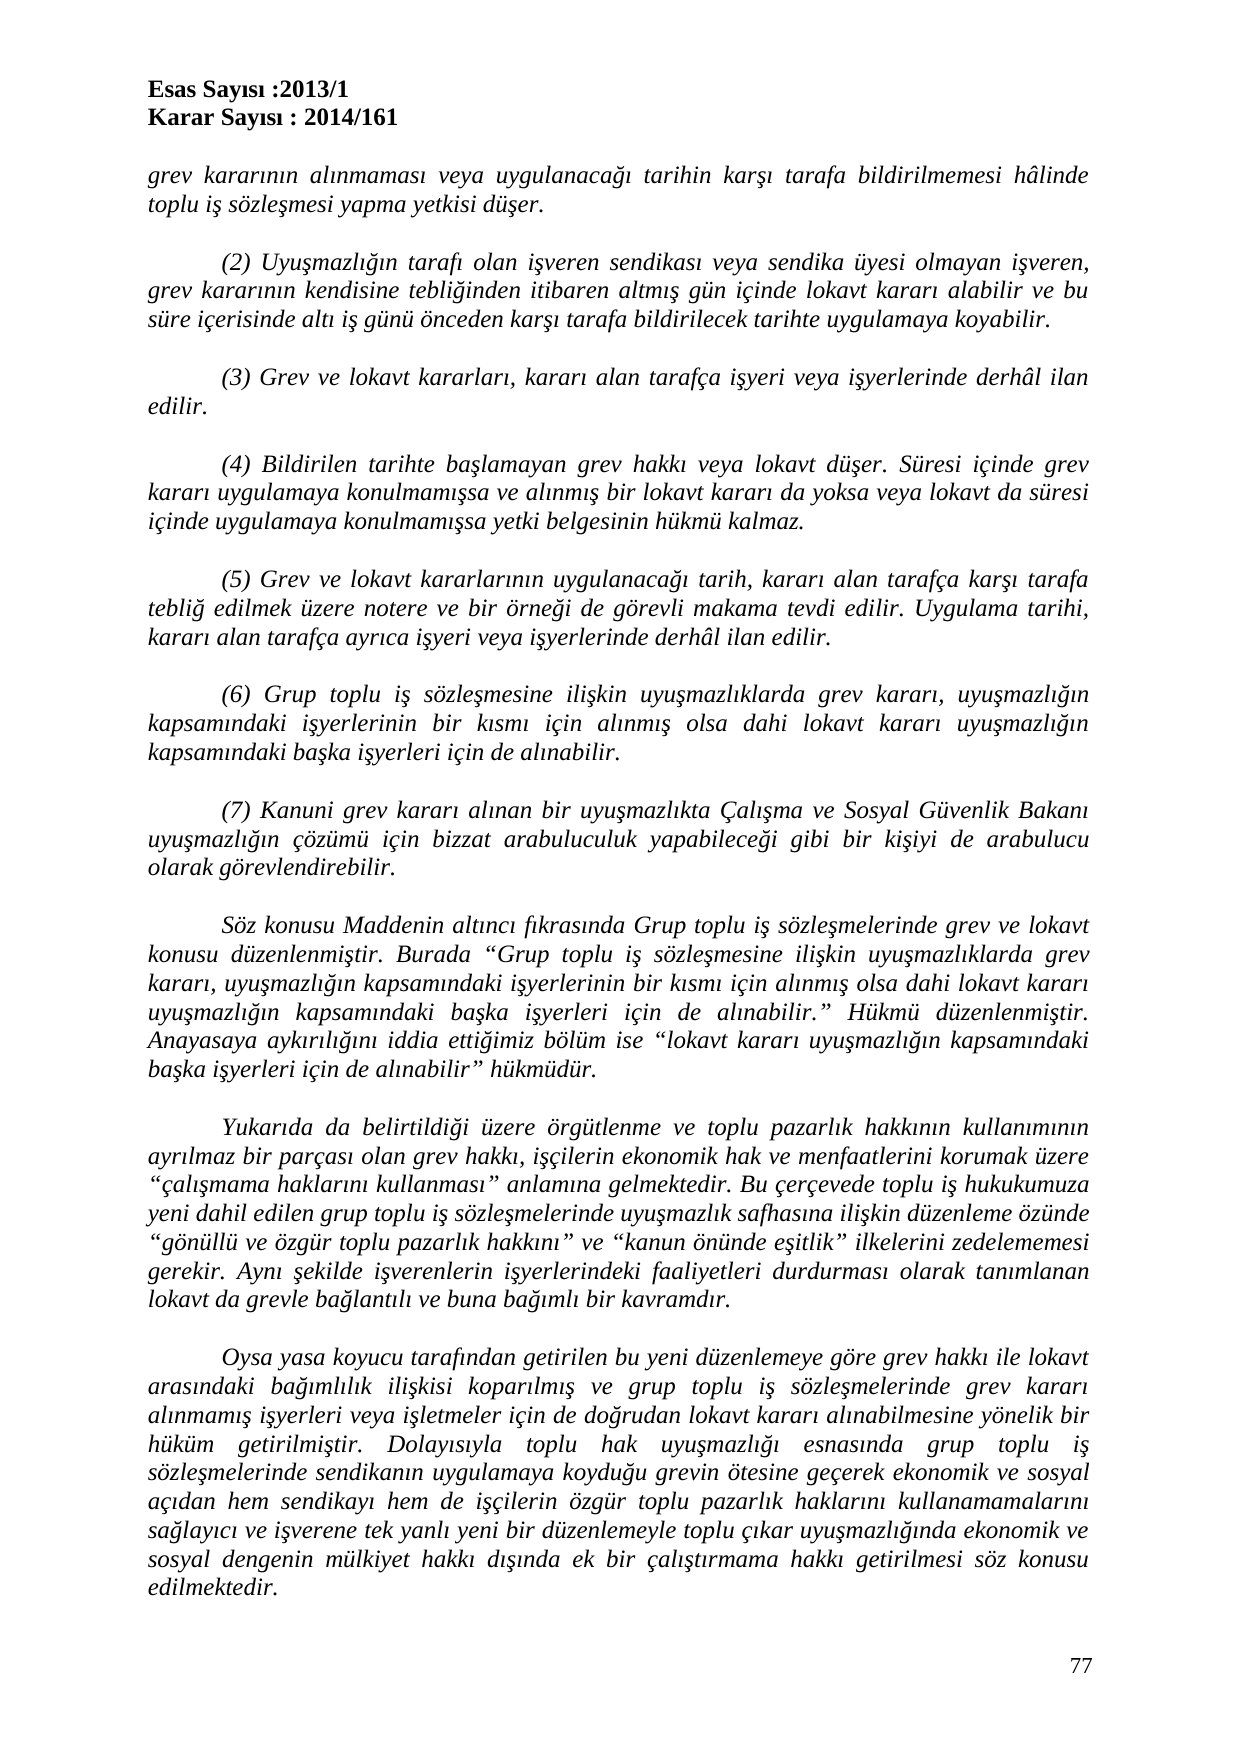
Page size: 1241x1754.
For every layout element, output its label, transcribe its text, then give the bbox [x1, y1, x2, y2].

text (3) Grev ve lokavt kararları, kararı alan tarafça işyeri veya işyerlerinde derhâl ilan edilir. [148, 362, 1093, 419]
text Söz konusu Maddenin altıncı fıkrasında Grup toplu iş sözleşmelerinde grev ve lokavt konusu düzenlenmiştir. Burada “Grup toplu iş sözleşmesine ilişkin uyuşmazlıklarda grev kararı, uyuşmazlığın kapsamındaki işyerlerinin bir kısmı için alınmış olsa dahi lokavt kararı uyuşmazlığın kapsamındaki başka işyerleri için de alınabilir.” Hükmü düzenlenmiştir. Anayasaya aykırılığını iddia ettiğimiz bölüm ise “lokavt kararı uyuşmazlığın kapsamındaki başka işyerleri için de alınabilir” hükmüdür. [148, 910, 1093, 1083]
text (2) Uyuşmazlığın tarafı olan işveren sendikası veya sendika üyesi olmayan işveren, grev kararının kendisine tebliğinden itibaren altmış gün içinde lokavt kararı alabilir ve bu süre içerisinde altı iş günü önceden karşı tarafa bildirilecek tarihte uygulamaya koyabilir. [148, 247, 1093, 333]
text Yukarıda da belirtildiği üzere örgütlenme ve toplu pazarlık hakkının kullanımının ayrılmaz bir parçası olan grev hakkı, işçilerin ekonomik hak ve menfaatlerini korumak üzere “çalışmama haklarını kullanması” anlamına gelmektedir. Bu çerçevede toplu iş hukukumuza yeni dahil edilen grup toplu iş sözleşmelerinde uyuşmazlık safhasına ilişkin düzenleme özünde “gönüllü ve özgür toplu pazarlık hakkını” ve “kanun önünde eşitlik” ilkelerini zedelememesi gerekir. Aynı şekilde işverenlerin işyerlerindeki faaliyetleri durdurması olarak tanımlanan lokavt da grevle bağlantılı ve buna bağımlı bir kavramdır. [148, 1112, 1093, 1313]
text (7) Kanuni grev kararı alınan bir uyuşmazlıkta Çalışma ve Sosyal Güvenlik Bakanı uyuşmazlığın çözümü için bizzat arabuluculuk yapabileceği gibi bir kişiyi de arabulucu olarak görevlendirebilir. [148, 795, 1093, 881]
text (4) Bildirilen tarihte başlamayan grev hakkı veya lokavt düşer. Süresi içinde grev kararı uygulamaya konulmamışsa ve alınmış bir lokavt kararı da yoksa veya lokavt da süresi içinde uygulamaya konulmamışsa yetki belgesinin hükmü kalmaz. [148, 449, 1093, 535]
text Oysa yasa koyucu tarafından getirilen bu yeni düzenlemeye göre grev hakkı ile lokavt arasındaki bağımlılık ilişkisi koparılmış ve grup toplu iş sözleşmelerinde grev kararı alınmamış işyerleri veya işletmeler için de doğrudan lokavt kararı alınabilmesine yönelik bir hüküm getirilmiştir. Dolayısıyla toplu hak uyuşmazlığı esnasında grup toplu iş sözleşmelerinde sendikanın uygulamaya koyduğu grevin ötesine geçerek ekonomik ve sosyal açıdan hem sendikayı hem de işçilerin özgür toplu pazarlık haklarını kullanamamalarını sağlayıcı ve işverene tek yanlı yeni bir düzenlemeyle toplu çıkar uyuşmazlığında ekonomik ve sosyal dengenin mülkiyet hakkı dışında ek bir çalıştırmama hakkı getirilmesi söz konusu edilmektedir. [148, 1342, 1093, 1601]
text (5) Grev ve lokavt kararlarının uygulanacağı tarih, kararı alan tarafça karşı tarafa tebliğ edilmek üzere notere ve bir örneği de görevli makama tevdi edilir. Uygulama tarihi, kararı alan tarafça ayrıca işyeri veya işyerlerinde derhâl ilan edilir. [148, 564, 1093, 650]
text (6) Grup toplu iş sözleşmesine ilişkin uyuşmazlıklarda grev kararı, uyuşmazlığın kapsamındaki işyerlerinin bir kısmı için alınmış olsa dahi lokavt kararı uyuşmazlığın kapsamındaki başka işyerleri için de alınabilir. [148, 679, 1093, 766]
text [148, 160, 1093, 217]
